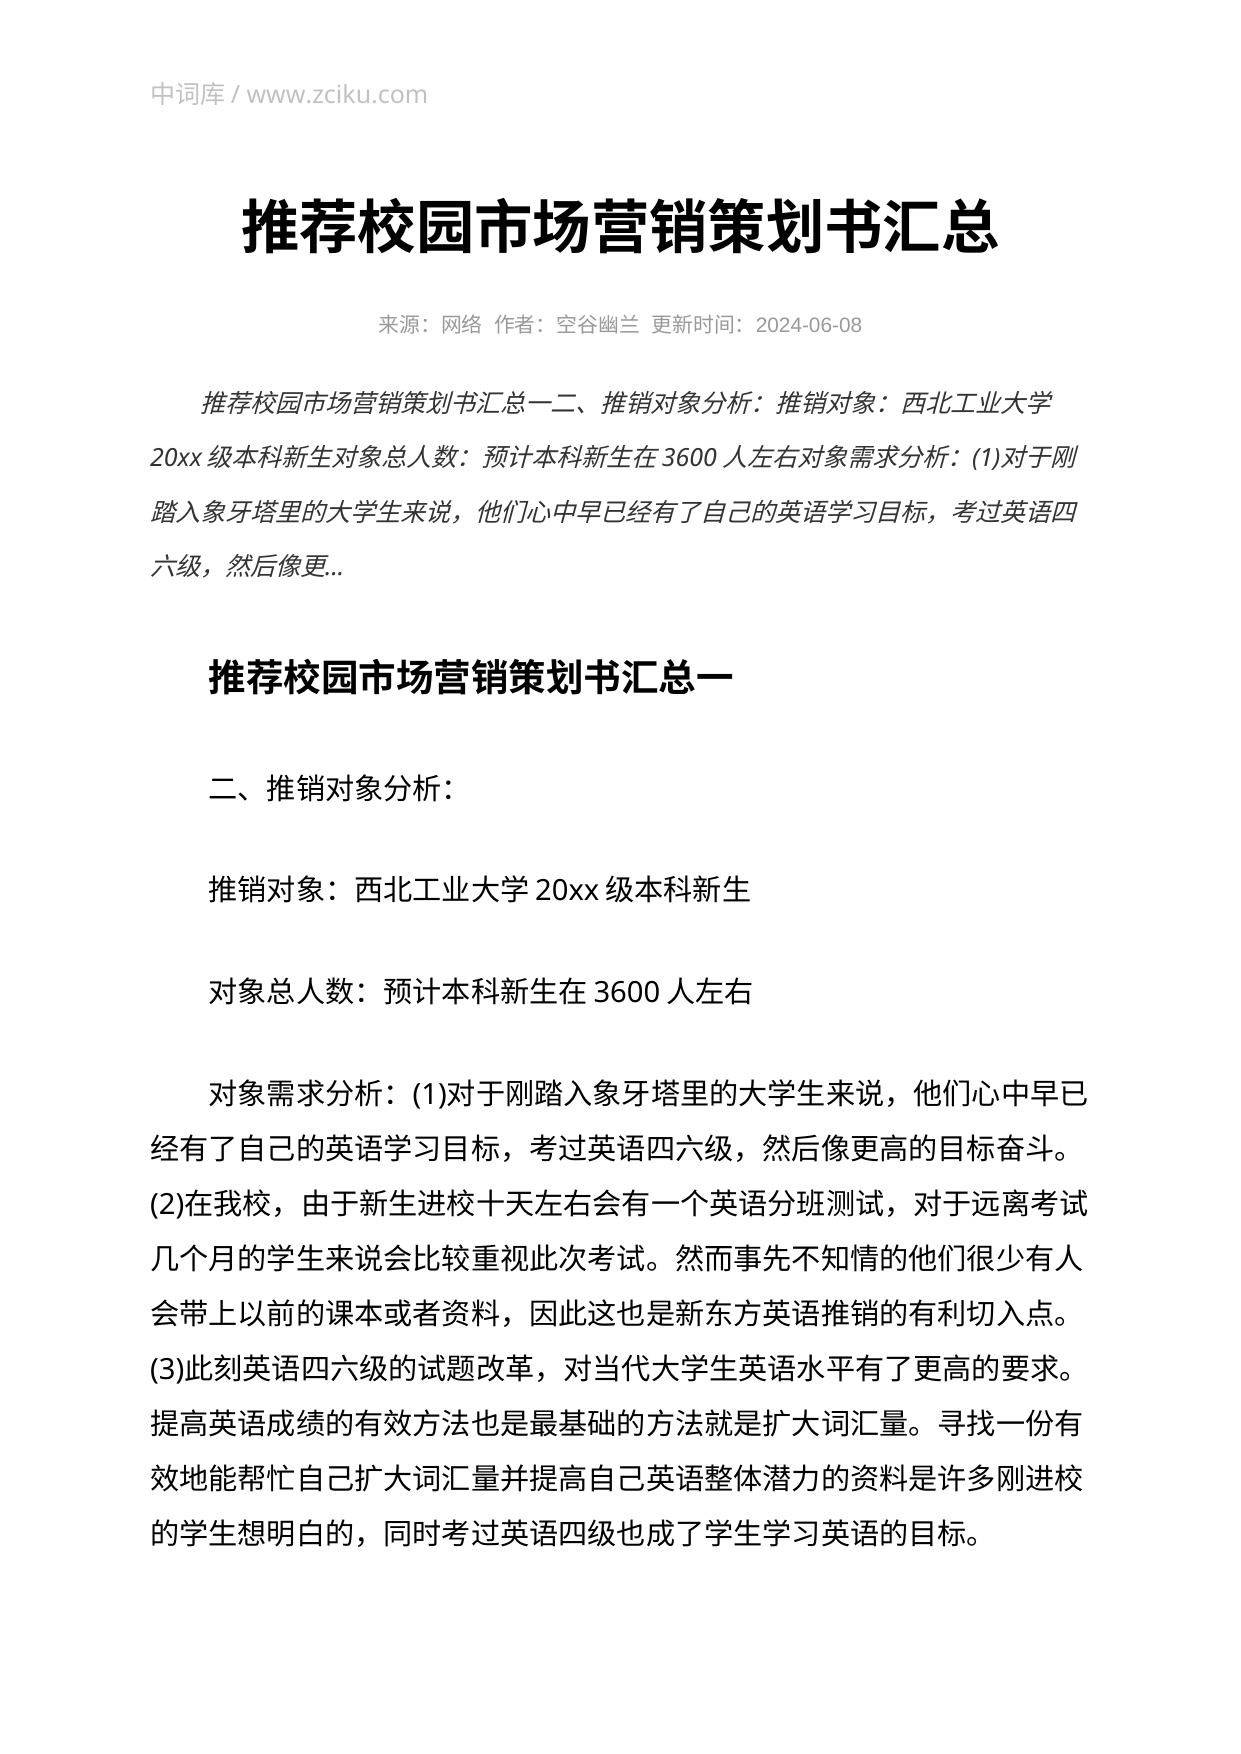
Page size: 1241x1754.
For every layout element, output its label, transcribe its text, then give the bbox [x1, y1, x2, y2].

text 推荐校园市场营销策划书汇总一二、推销对象分析：推销对象：西北工业大学20xx级本科新生对象总人数：预计本科新生在3600人左右对象需求分析：(1)对于刚踏入象牙塔里的大学生来说，他们心中早已经有了自己的英语学习目标，考过英语四六级，然后像更... [150, 383, 1090, 583]
text 推荐校园市场营销策划书汇总一 [150, 648, 1090, 702]
subtitle 推荐校园市场营销策划书汇总 [150, 181, 1090, 266]
text 来源：网络 作者：空谷幽兰 更新时间：2024-06-08 [150, 313, 1090, 337]
text 二、推销对象分析： [150, 765, 1090, 807]
text 对象总人数：预计本科新生在3600人左右 [150, 969, 1090, 1011]
text 对象需求分析：(1)对于刚踏入象牙塔里的大学生来说，他们心中早已经有了自己的英语学习目标，考过英语四六级，然后像更高的目标奋斗。(2)在我校，由于新生进校十天左右会有一个英语分班测试，对于远离考试几个月的学生来说会比较重视此次考试。然而事先不知情的他们很少有人会带上以前的课本或者资料，因此这也是新东方英语推销的有利切入点。(3)此刻英语四六级的试题改革，对当代大学生英语水平有了更高的要求。提高英语成绩的有效方法也是最基础的方法就是扩大词汇量。寻找一份有效地能帮忙自己扩大词汇量并提高自己英语整体潜力的资料是许多刚进校的学生想明白的，同时考过英语四级也成了学生学习英语的目标。 [150, 1071, 1090, 1553]
text 推销对象：西北工业大学20xx级本科新生 [150, 867, 1090, 909]
